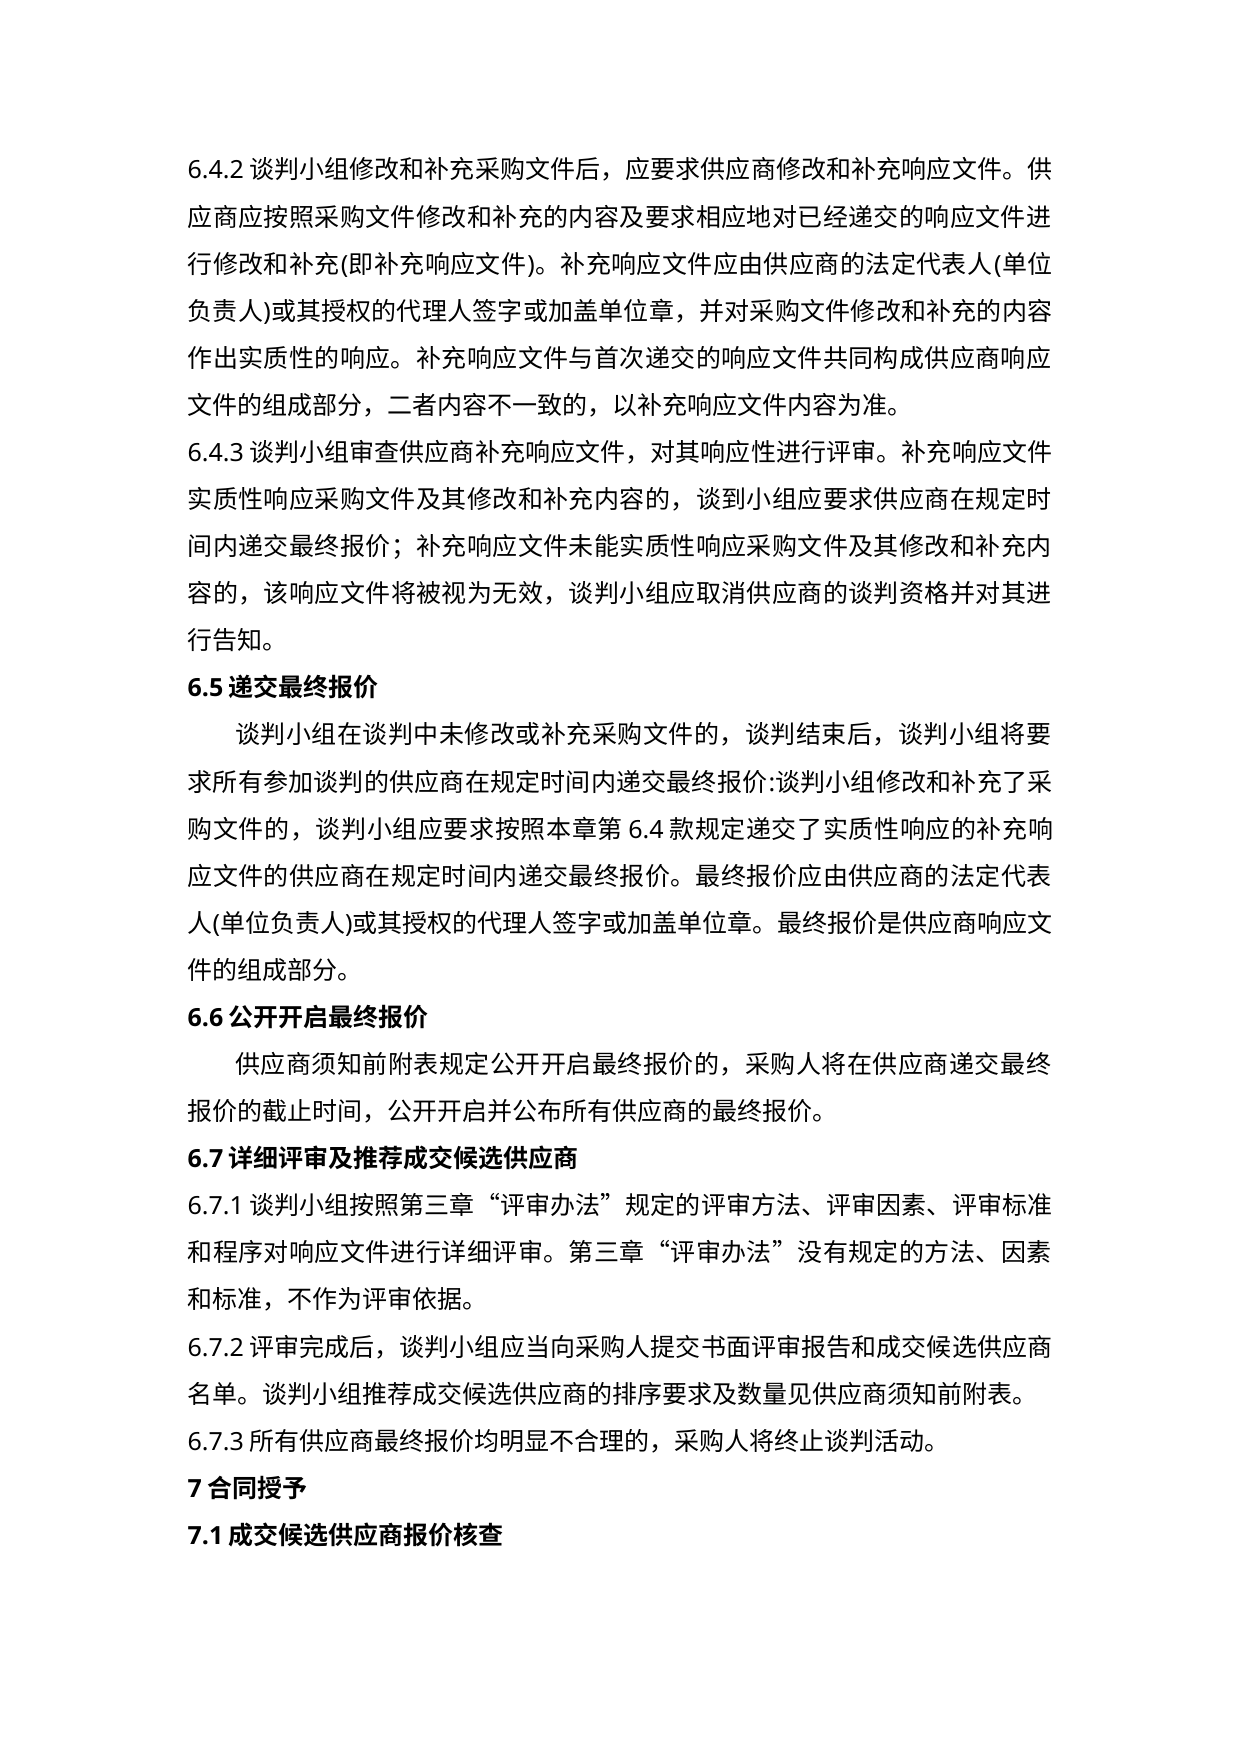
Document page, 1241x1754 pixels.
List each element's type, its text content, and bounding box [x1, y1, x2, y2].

text 6.7.2评审完成后，谈判小组应当向采购人提交书面评审报告和成交候选供应商名单。谈判小组推荐成交候选供应商的排序要求及数量见供应商须知前附表。 [187, 1327, 1053, 1410]
text 6.6公开开启最终报价 [187, 997, 1053, 1034]
text 6.5递交最终报价 [187, 668, 1053, 704]
text 6.4.3谈判小组审查供应商补充响应文件，对其响应性进行评审。补充响应文件实质性响应采购文件及其修改和补充内容的，谈到小组应要求供应商在规定时间内递交最终报价；补充响应文件未能实质性响应采购文件及其修改和补充内容的，该响应文件将被视为无效，谈判小组应取消供应商的谈判资格并对其进行告知。 [187, 432, 1053, 657]
text 谈判小组在谈判中未修改或补充采购文件的，谈判结束后，谈判小组将要求所有参加谈判的供应商在规定时间内递交最终报价:谈判小组修改和补充了采购文件的，谈判小组应要求按照本章第6.4款规定递交了实质性响应的补充响应文件的供应商在规定时间内递交最终报价。最终报价应由供应商的法定代表人(单位负责人)或其授权的代理人签字或加盖单位章。最终报价是供应商响应文件的组成部分。 [187, 715, 1053, 987]
text 供应商须知前附表规定公开开启最终报价的，采购人将在供应商递交最终报价的截止时间，公开开启并公布所有供应商的最终报价。 [187, 1044, 1053, 1128]
text 6.7.3所有供应商最终报价均明显不合理的，采购人将终止谈判活动。 [187, 1421, 1053, 1457]
text 7.1成交候选供应商报价核查 [187, 1515, 1053, 1552]
text 6.7.1谈判小组按照第三章“评审办法”规定的评审方法、评审因素、评审标准和程序对响应文件进行详细评审。第三章“评审办法”没有规定的方法、因素和标准，不作为评审依据。 [187, 1186, 1053, 1316]
text 6.4.2谈判小组修改和补充采购文件后，应要求供应商修改和补充响应文件。供应商应按照采购文件修改和补充的内容及要求相应地对已经递交的响应文件进行修改和补充(即补充响应文件)。补充响应文件应由供应商的法定代表人(单位负责人)或其授权的代理人签字或加盖单位章，并对采购文件修改和补充的内容作出实质性的响应。补充响应文件与首次递交的响应文件共同构成供应商响应文件的组成部分，二者内容不一致的，以补充响应文件内容为准。 [187, 150, 1053, 422]
text 7合同授予 [187, 1468, 1053, 1504]
text 6.7详细评审及推荐成交候选供应商 [187, 1139, 1053, 1175]
